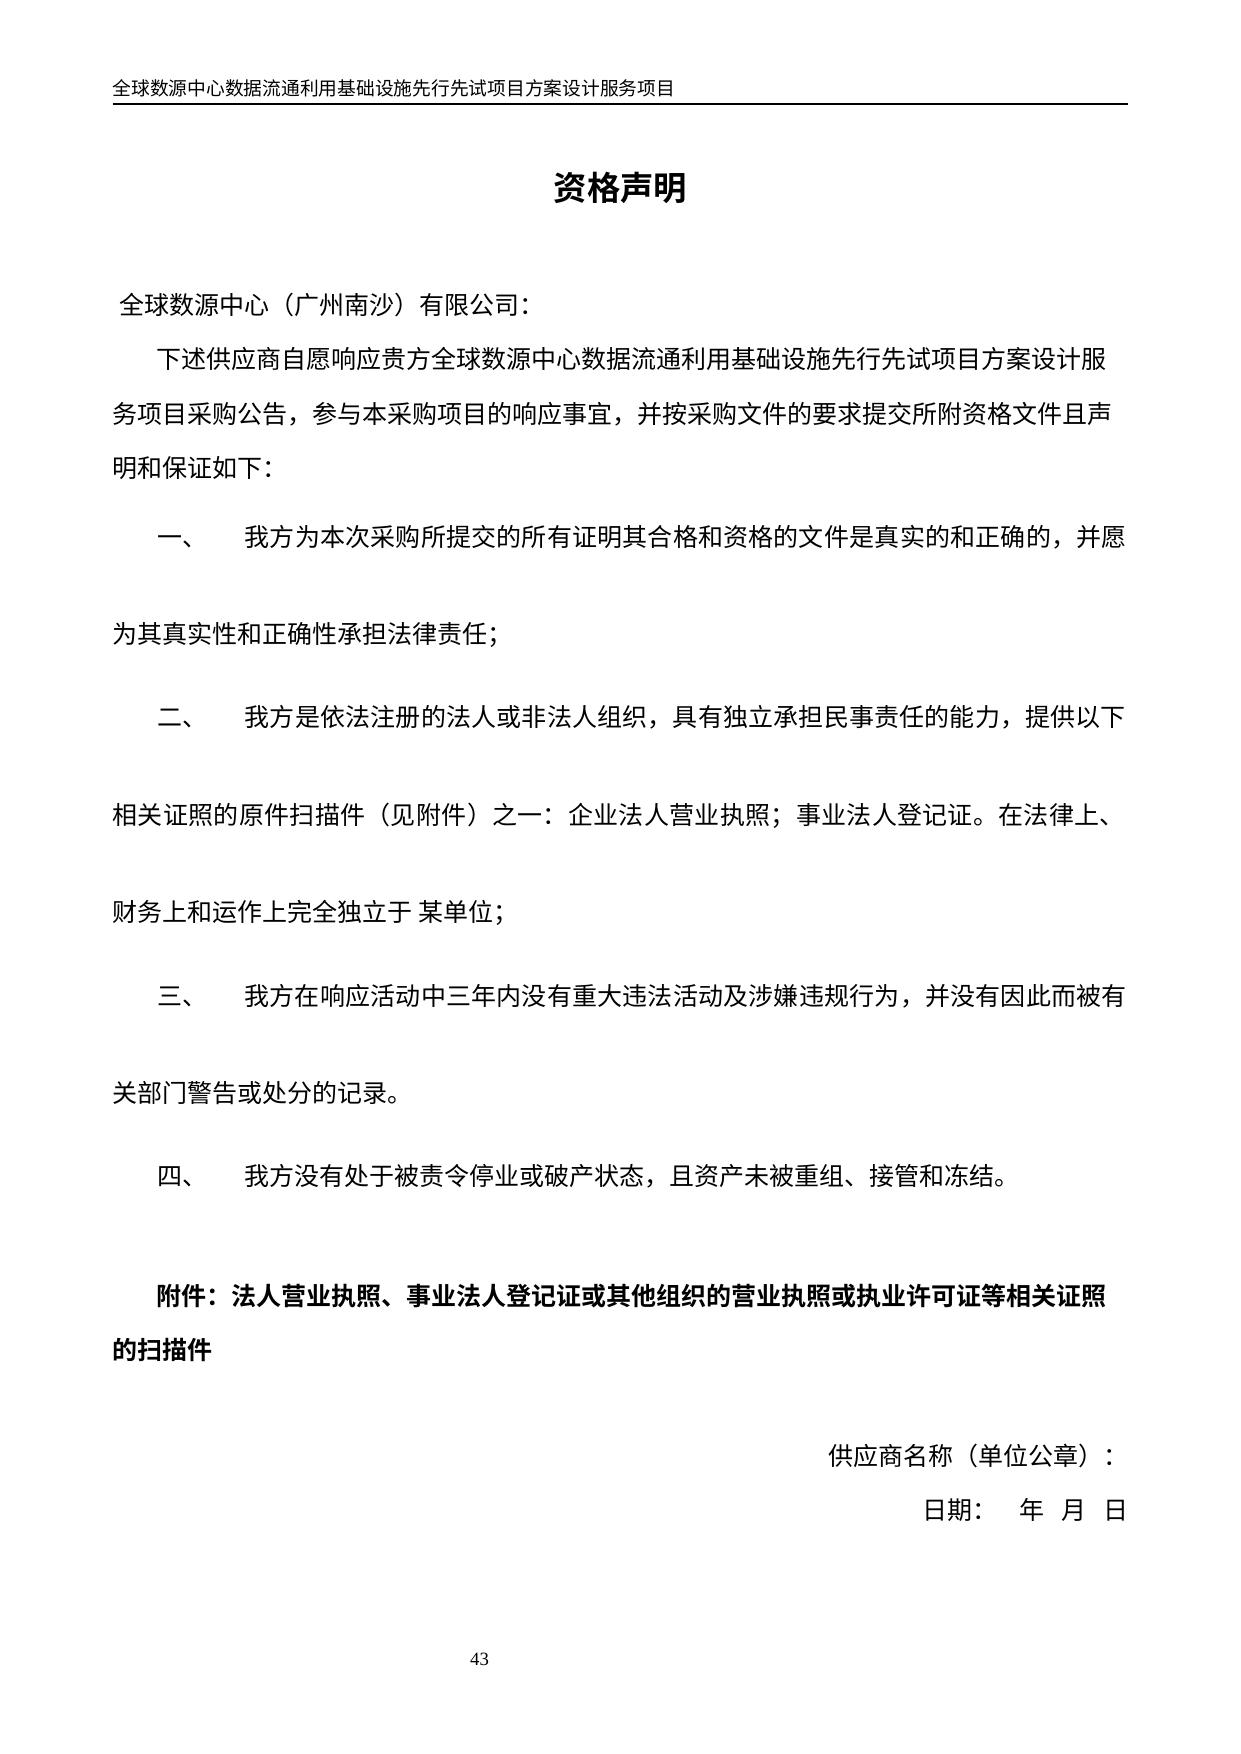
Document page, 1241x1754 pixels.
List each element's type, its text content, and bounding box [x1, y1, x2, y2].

list 我方为本次采购所提交的所有证明其合格和资格的文件是真实的和正确的，并愿为其真实性和正确性承担法律责任； [112, 503, 1128, 665]
text 附件：法人营业执照、事业法人登记证或其他组织的营业执照或执业许可证等相关证照的扫描件 [112, 1276, 1128, 1367]
list 我方没有处于被责令停业或破产状态，且资产未被重组、接管和冻结。 [112, 1142, 1128, 1207]
list 我方是依法注册的法人或非法人组织，具有独立承担民事责任的能力，提供以下相关证照的原件扫描件（见附件）之一：企业法人营业执照；事业法人登记证。在法律上、财务上和运作上完全独立于 某单位； [112, 683, 1128, 943]
text 资格声明 [112, 162, 1128, 210]
text 全球数源中心（广州南沙）有限公司： [112, 285, 1128, 322]
text 日期： 年 月 日 [112, 1491, 1128, 1527]
text 下述供应商自愿响应贵方全球数源中心数据流通利用基础设施先行先试项目方案设计服务项目采购公告，参与本采购项目的响应事宜，并按采购文件的要求提交所附资格文件且声明和保证如下： [112, 340, 1128, 485]
text 供应商名称（单位公章）： [112, 1436, 1128, 1472]
list 我方在响应活动中三年内没有重大违法活动及涉嫌违规行为，并没有因此而被有关部门警告或处分的记录。 [112, 962, 1128, 1124]
